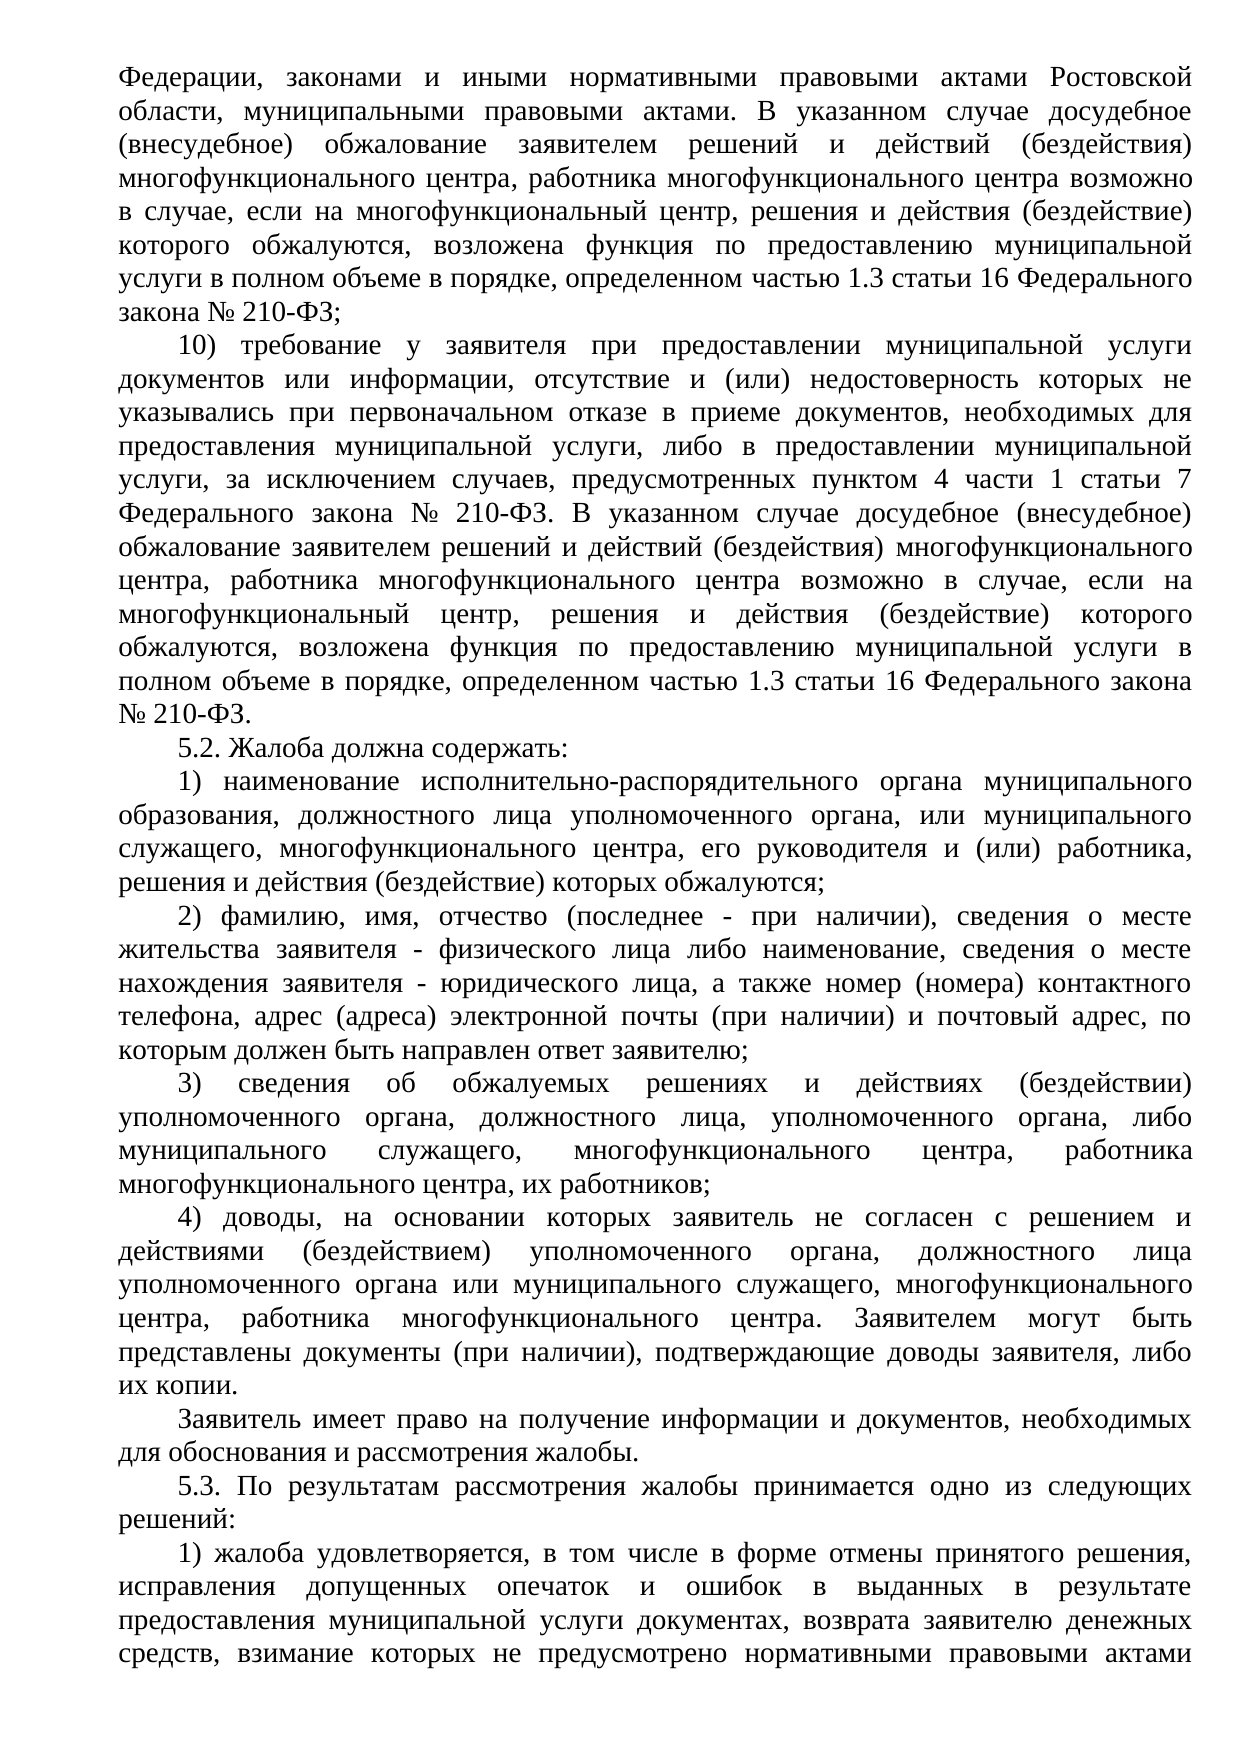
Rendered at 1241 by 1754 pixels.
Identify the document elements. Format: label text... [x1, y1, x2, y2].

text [118, 59, 1193, 327]
text 5.3. По результатам рассмотрения жалобы принимается одно из следующих решений: [118, 1468, 1193, 1535]
text 3) сведения об обжалуемых решениях и действиях (бездействии) уполномоченного органа, должностного лица, уполномоченного органа, либо муниципального служащего, многофункционального центра, работника многофункционального центра, их работников; [118, 1065, 1193, 1199]
text 1) наименование исполнительно-распорядительного органа муниципального образования, должностного лица уполномоченного органа, или муниципального служащего, многофункционального центра, его руководителя и (или) работника, решения и действия (бездействие) которых обжалуются; [118, 763, 1193, 898]
text 4) доводы, на основании которых заявитель не согласен с решением и действиями (бездействием) уполномоченного органа, должностного лица уполномоченного органа или муниципального служащего, многофункционального центра, работника многофункционального центра. Заявителем могут быть представлены документы (при наличии), подтверждающие доводы заявителя, либо их копии. [118, 1199, 1193, 1401]
text 10) требование у заявителя при предоставлении муниципальной услуги документов или информации, отсутствие и (или) недостоверность которых не указывались при первоначальном отказе в приеме документов, необходимых для предоставления муниципальной услуги, либо в предоставлении муниципальной услуги, за исключением случаев, предусмотренных пунктом 4 части 1 статьи 7 Федерального закона № 210-ФЗ. В указанном случае досудебное (внесудебное) обжалование заявителем решений и действий (бездействия) многофункционального центра, работника многофункционального центра возможно в случае, если на многофункциональный центр, решения и действия (бездействие) которого обжалуются, возложена функция по предоставлению муниципальной услуги в полном объеме в порядке, определенном частью 1.3 статьи 16 Федерального закона № 210-ФЗ. [118, 327, 1193, 730]
text Заявитель имеет право на получение информации и документов, необходимых для обоснования и рассмотрения жалобы. [118, 1401, 1193, 1468]
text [118, 1535, 1193, 1669]
text 5.2. Жалоба должна содержать: [118, 730, 1193, 763]
text 2) фамилию, имя, отчество (последнее - при наличии), сведения о месте жительства заявителя - физического лица либо наименование, сведения о месте нахождения заявителя - юридического лица, а также номер (номера) контактного телефона, адрес (адреса) электронной почты (при наличии) и почтовый адрес, по которым должен быть направлен ответ заявителю; [118, 898, 1193, 1065]
